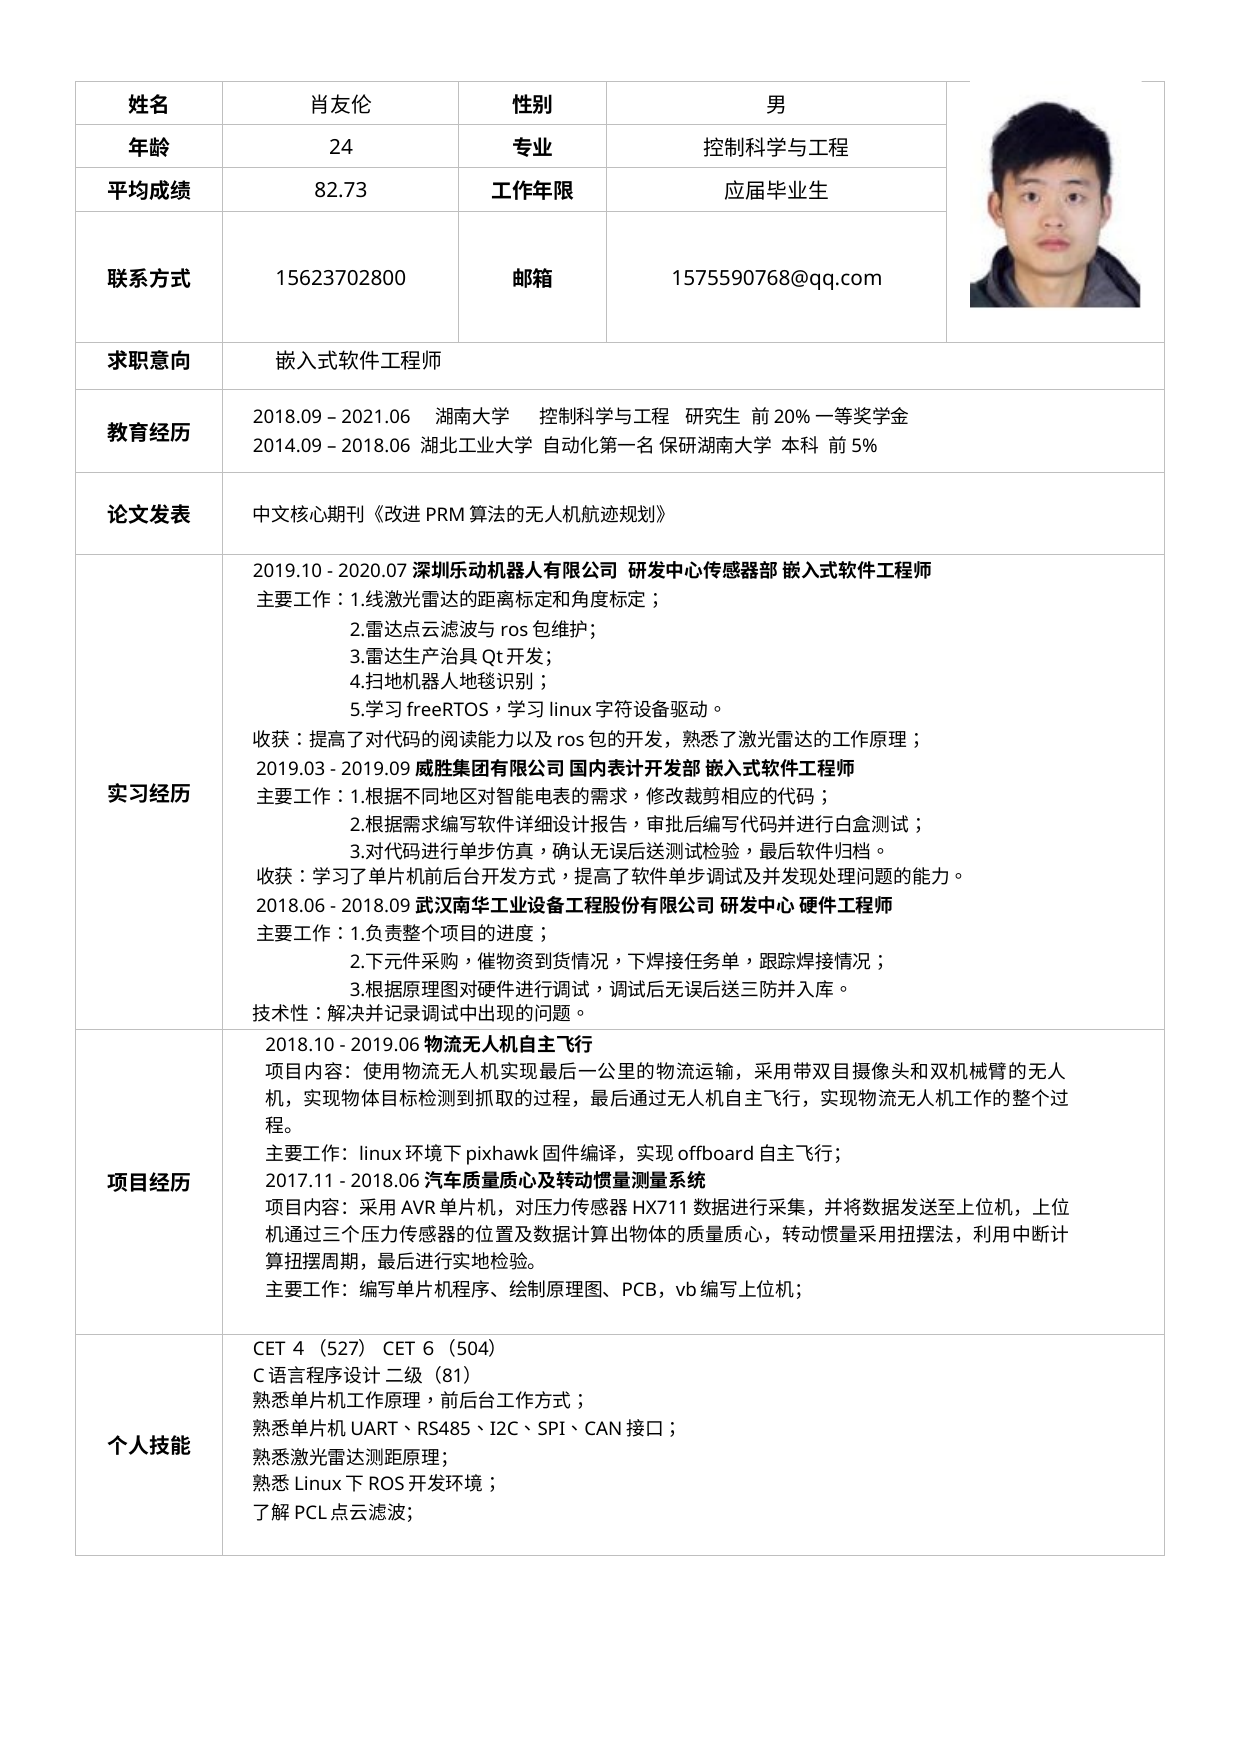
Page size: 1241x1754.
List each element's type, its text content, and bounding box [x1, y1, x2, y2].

table_cell 工作年限 [459, 168, 606, 211]
table_header 肖友伦 [223, 82, 458, 124]
table_cell 项目经历 [76, 1030, 222, 1334]
table_cell 求职意向 [76, 343, 222, 389]
table_cell 82.73 [223, 168, 458, 211]
table_cell 教育经历 [76, 390, 222, 472]
table_header 姓名 [76, 82, 222, 124]
table_cell CET４（527） CET６（504） C语言程序设计 二级（81） 熟悉单片机工作原理，前后台工作方式； 熟悉单片机UART、RS485、I2C、SPI、CAN接口； 熟悉激光雷达测距原理； 熟悉Linux下ROS开发环境； 了解PCL点云滤波； [223, 1335, 1164, 1554]
table_cell 个人技能 [76, 1335, 222, 1554]
table_cell 1575590768@qq.com [607, 212, 946, 342]
table_cell 中文核心期刊《改进PRM算法的无人机航迹规划》 [223, 473, 1164, 554]
table_cell 年龄 [76, 125, 222, 167]
table_header 性别 [459, 82, 606, 124]
table_cell 实习经历 [76, 555, 222, 1028]
table_cell 论文发表 [76, 473, 222, 554]
table_cell [223, 1030, 1164, 1334]
picture [970, 81, 1142, 322]
table_cell 嵌入式软件工程师 [223, 343, 1164, 389]
table_cell 控制科学与工程 [607, 125, 946, 167]
table_cell 应届毕业生 [607, 168, 946, 211]
table_header [947, 82, 1164, 342]
table_cell 专业 [459, 125, 606, 167]
table_cell 2019.10 - 2020.07 深圳乐动机器人有限公司 研发中心传感器部 嵌入式软件工程师 主要工作：1.线激光雷达的距离标定和角度标定； 2.雷达点云滤波与ros包维护； 3.雷达生产治具Qt开发； 4.扫地机器人地毯识别； 5.学习freeRTOS，学习linux字符设备驱动。 收获：提高了对代码的阅读能力以及ros包的开发，熟悉了激光雷达的工作原理； 2019.03 - 2019.09 威胜集团有限公司 国内表计开发部 嵌入式软件工程师 主要工作：1.根据不同地区对智能电表的需求，修改裁剪相应的代码； 2.根据需求编写软件详细设计报告，审批后编写代码并进行白盒测试； 3.对代码进行单步仿真，确认无误后送测试检验，最后软件归档。 收获：学习了单片机前后台开发方式，提高了软件单步调试及并发现处理问题的能力。 2018.06 - 2018.09 武汉南华工业设备工程股份有限公司 研发中心 硬件工程师 主要工作：1.负责整个项目的进度； 2.下元件采购，催物资到货情况，下焊接任务单，跟踪焊接情况； 3.根据原理图对硬件进行调试，调试后无误后送三防并入库。 技术性：解决并记录调试中出现的问题。 [223, 555, 1164, 1028]
table_cell 联系方式 [76, 212, 222, 342]
table_cell 2018.09 – 2021.06 湖南大学 控制科学与工程 研究生 前20% 一等奖学金 2014.09 – 2018.06 湖北工业大学 自动化第一名 保研湖南大学 本科 前5% [223, 390, 1164, 472]
table_cell 邮箱 [459, 212, 606, 342]
table_header 男 [607, 82, 946, 124]
table_cell 24 [223, 125, 458, 167]
table_cell 平均成绩 [76, 168, 222, 211]
table_cell 15623702800 [223, 212, 458, 342]
